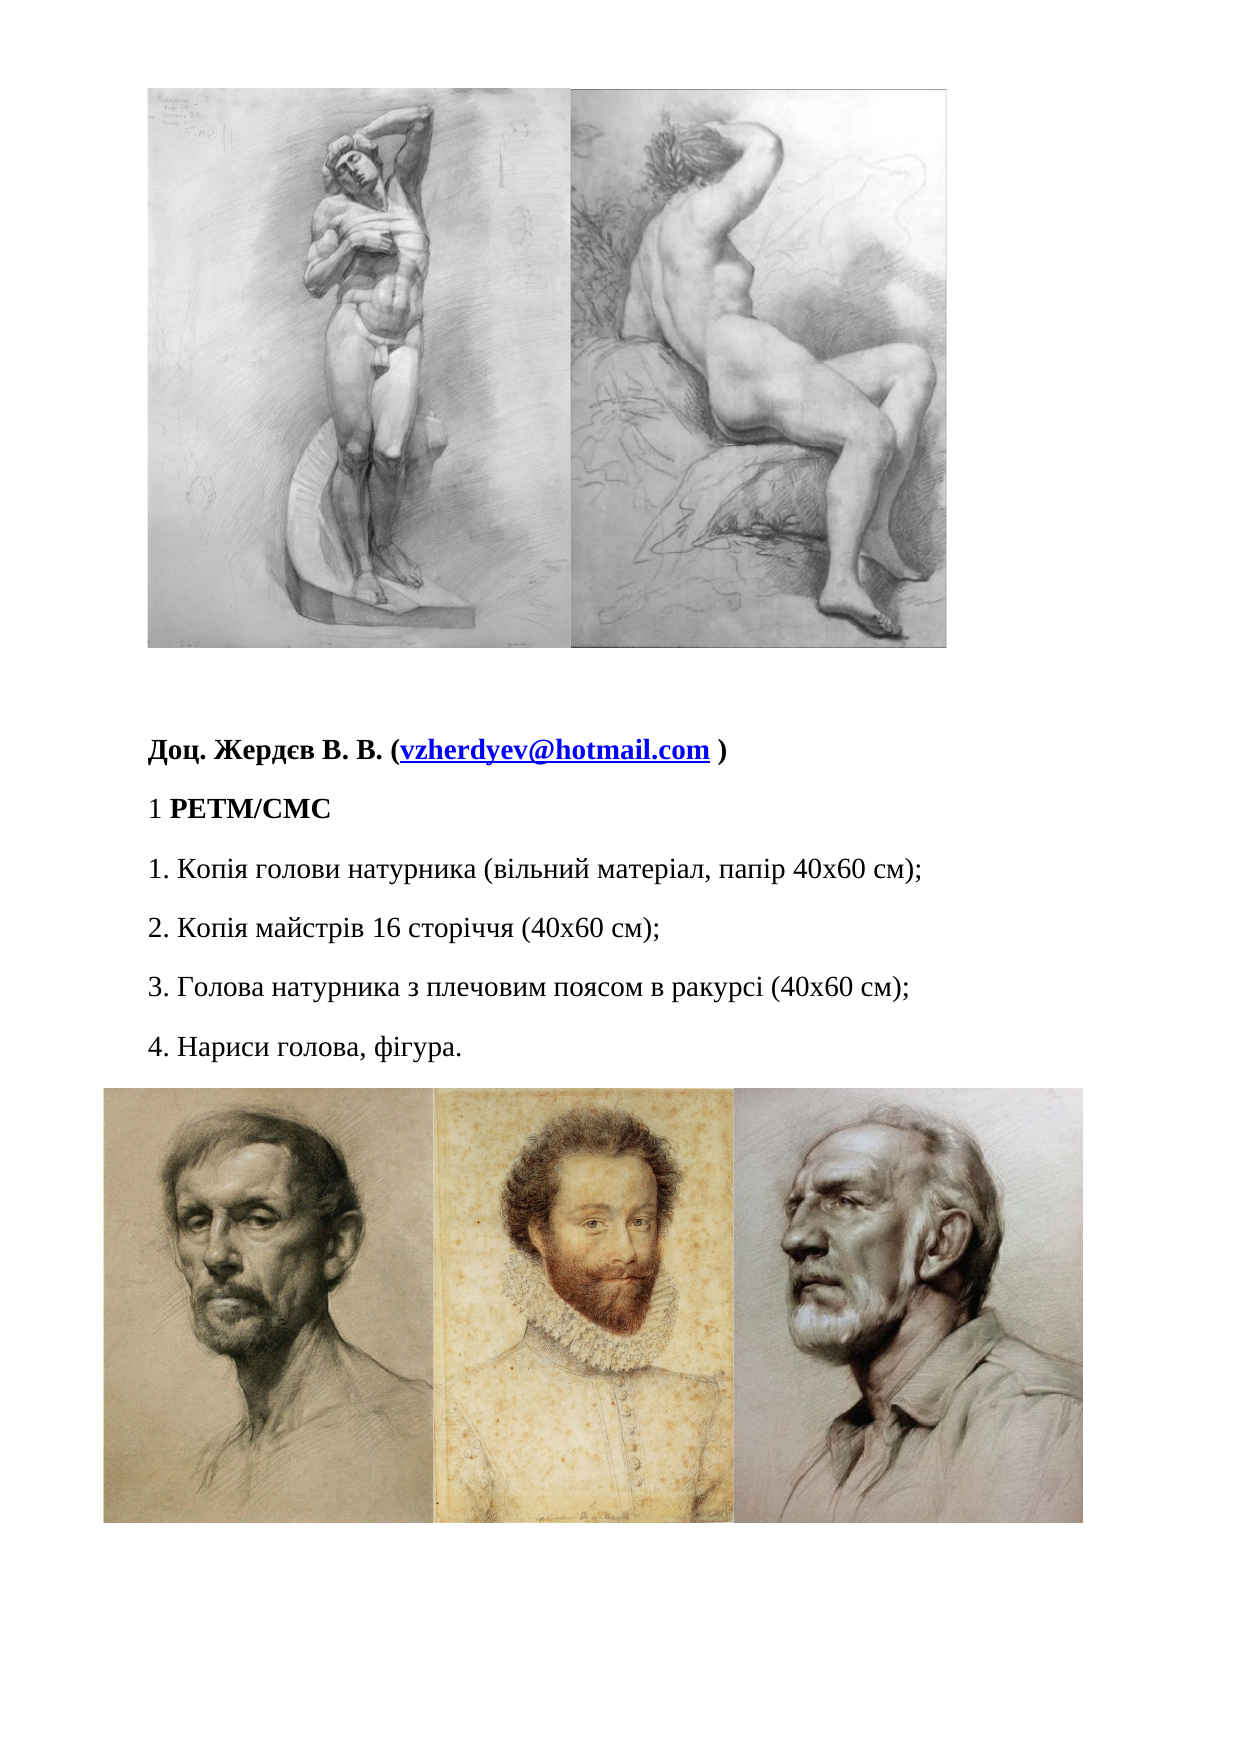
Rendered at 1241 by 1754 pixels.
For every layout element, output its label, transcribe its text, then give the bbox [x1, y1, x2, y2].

text 1. Копія голови натурника (вільний матеріал, папір 40х60 см); [148, 851, 1152, 884]
picture [147, 88, 947, 648]
text 4. Нариси голова, фігура. [148, 1029, 1152, 1062]
text 2. Копія майстрів 16 сторіччя (40х60 см); [148, 910, 1152, 944]
text 1 РЕТМ/СМС [148, 791, 1152, 825]
text Доц. Жердєв В. В. (vzherdyev@hotmail.com ) [148, 732, 1152, 766]
picture [103, 1088, 1083, 1523]
text 3. Голова натурника з плечовим поясом в ракурсі (40х60 см); [148, 969, 1152, 1003]
